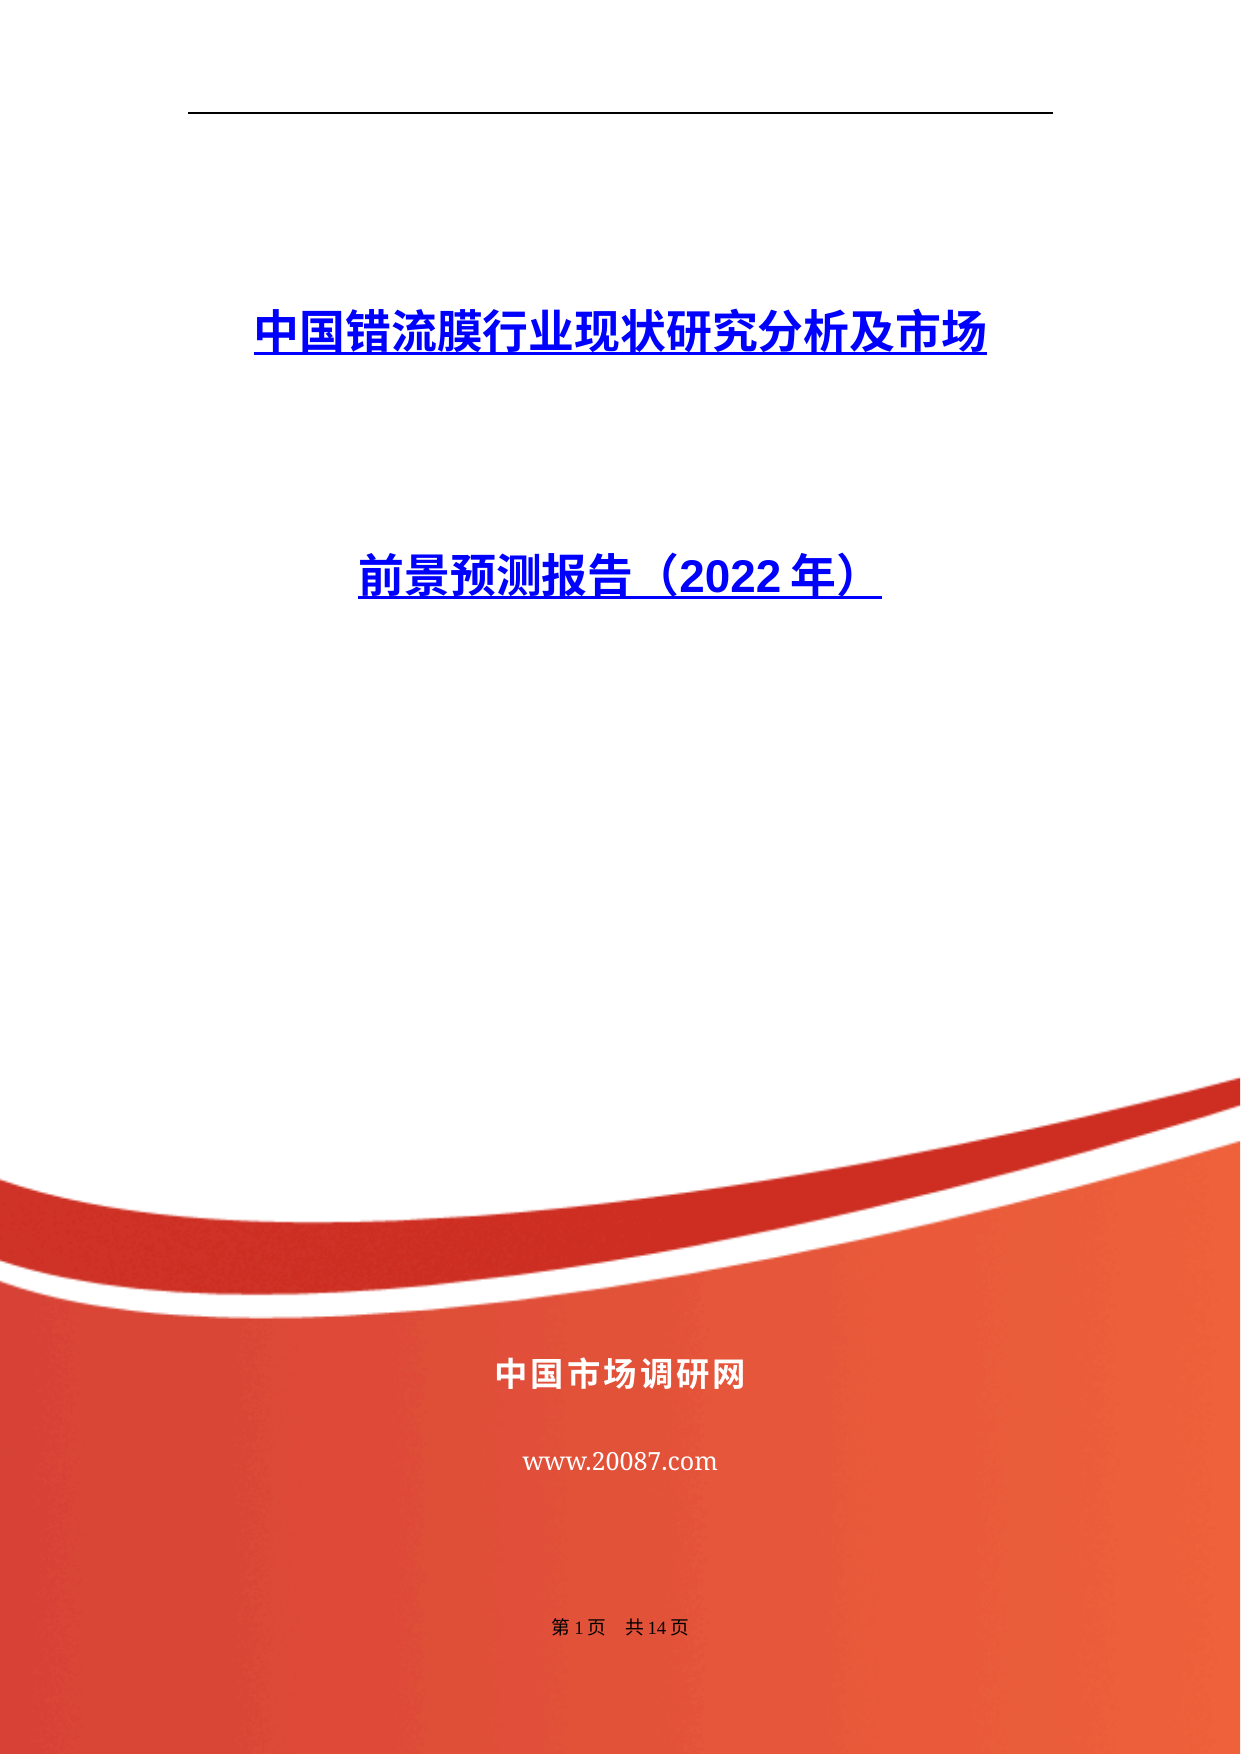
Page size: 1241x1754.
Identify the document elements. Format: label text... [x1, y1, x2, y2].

picture [0, 1006, 1241, 1754]
table_header 中国错流膜行业现状研究分析及市场前景预测报告（2022年） [188, 207, 1053, 773]
text www.20087.com [187, 1428, 1053, 1493]
subtitle 中国市场调研网 [187, 1339, 1053, 1404]
